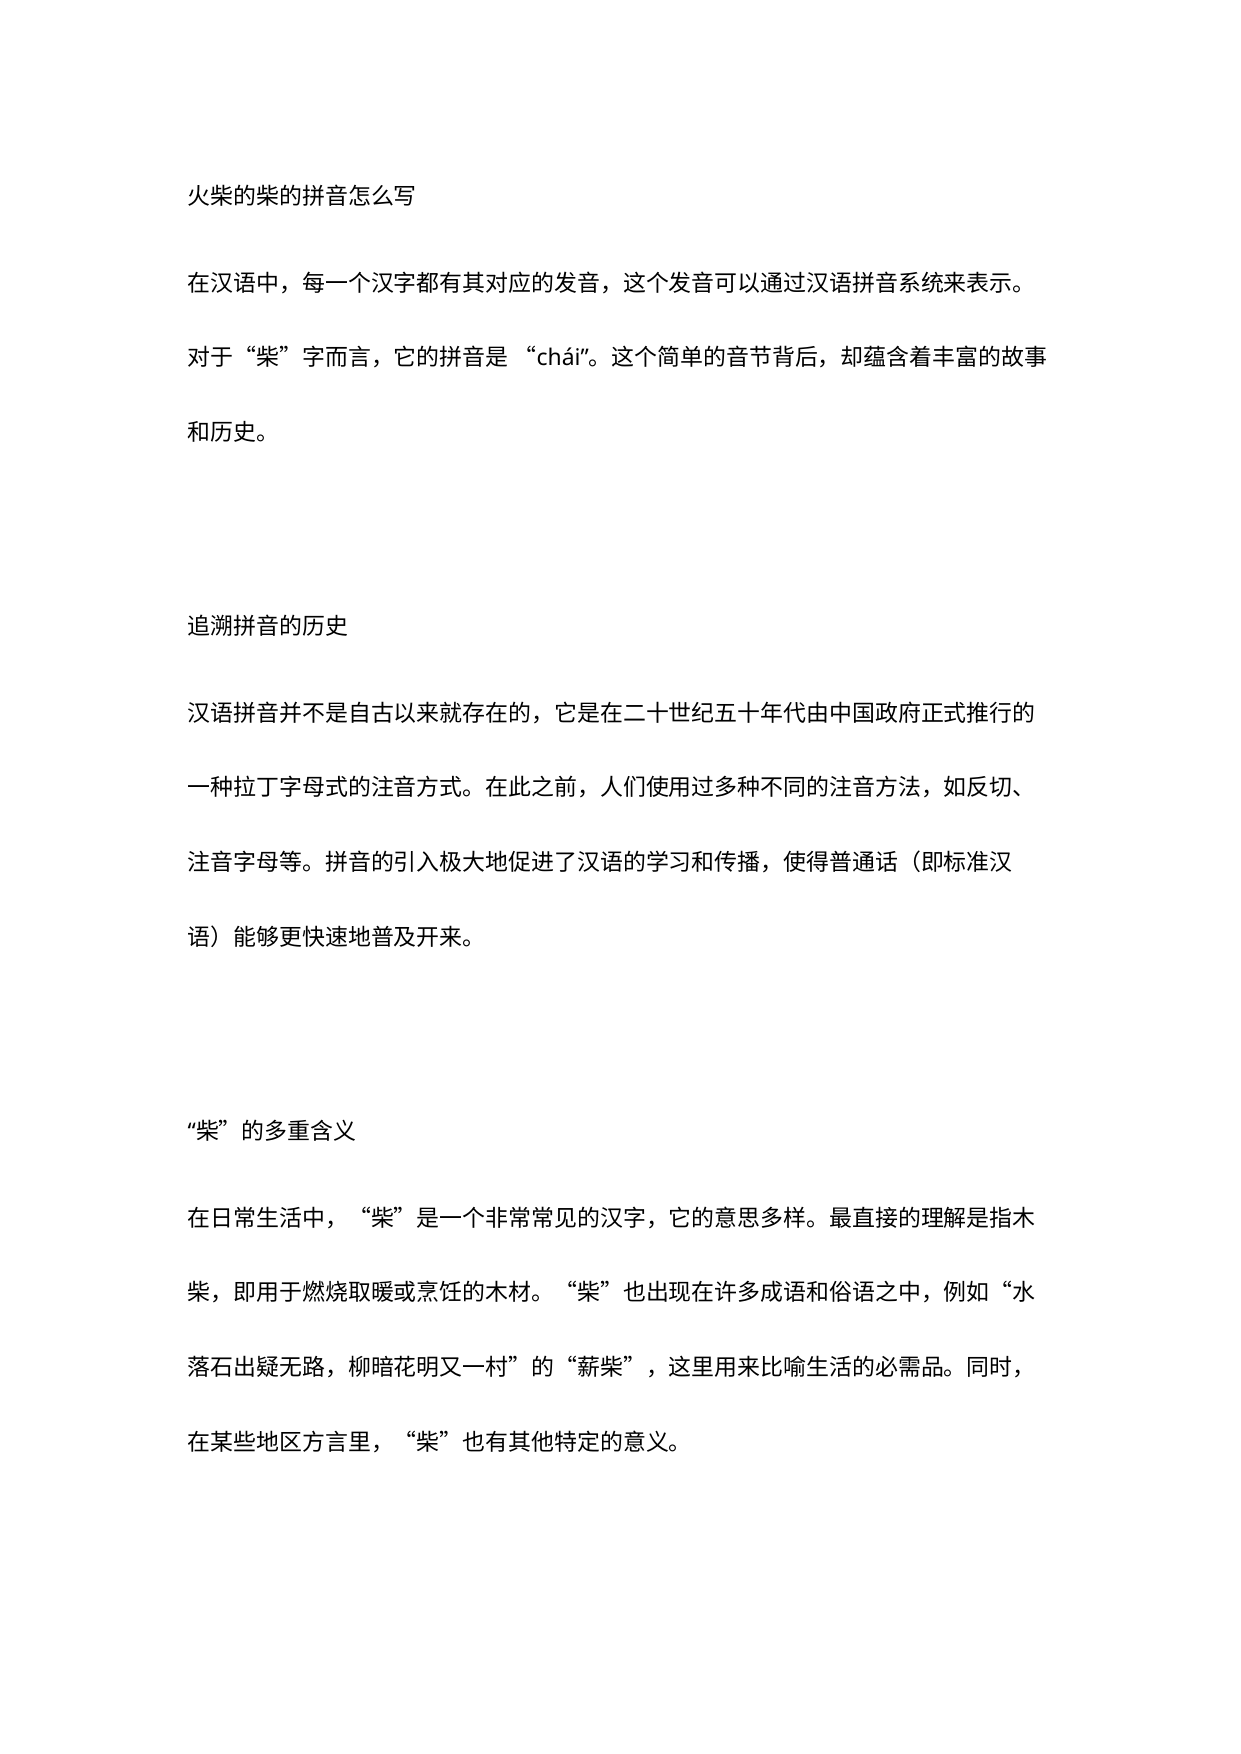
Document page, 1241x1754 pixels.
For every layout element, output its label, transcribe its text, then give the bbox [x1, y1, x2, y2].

text 追溯拼音的历史 [187, 592, 1053, 657]
text 在日常生活中，“柴”是一个非常常见的汉字，它的意思多样。最直接的理解是指木柴，即用于燃烧取暖或烹饪的木材。“柴”也出现在许多成语和俗语之中，例如“水落石出疑无路，柳暗花明又一村”的“薪柴”，这里用来比喻生活的必需品。同时，在某些地区方言里，“柴”也有其他特定的意义。 [187, 1184, 1053, 1473]
text 在汉语中，每一个汉字都有其对应的发音，这个发音可以通过汉语拼音系统来表示。对于“柴”字而言，它的拼音是 “chái”。这个简单的音节背后，却蕴含着丰富的故事和历史。 [187, 248, 1053, 463]
text “柴”的多重含义 [187, 1097, 1053, 1162]
text 汉语拼音并不是自古以来就存在的，它是在二十世纪五十年代由中国政府正式推行的一种拉丁字母式的注音方式。在此之前，人们使用过多种不同的注音方法，如反切、注音字母等。拼音的引入极大地促进了汉语的学习和传播，使得普通话（即标准汉语）能够更快速地普及开来。 [187, 679, 1053, 968]
text 火柴的柴的拼音怎么写 [187, 162, 1053, 227]
